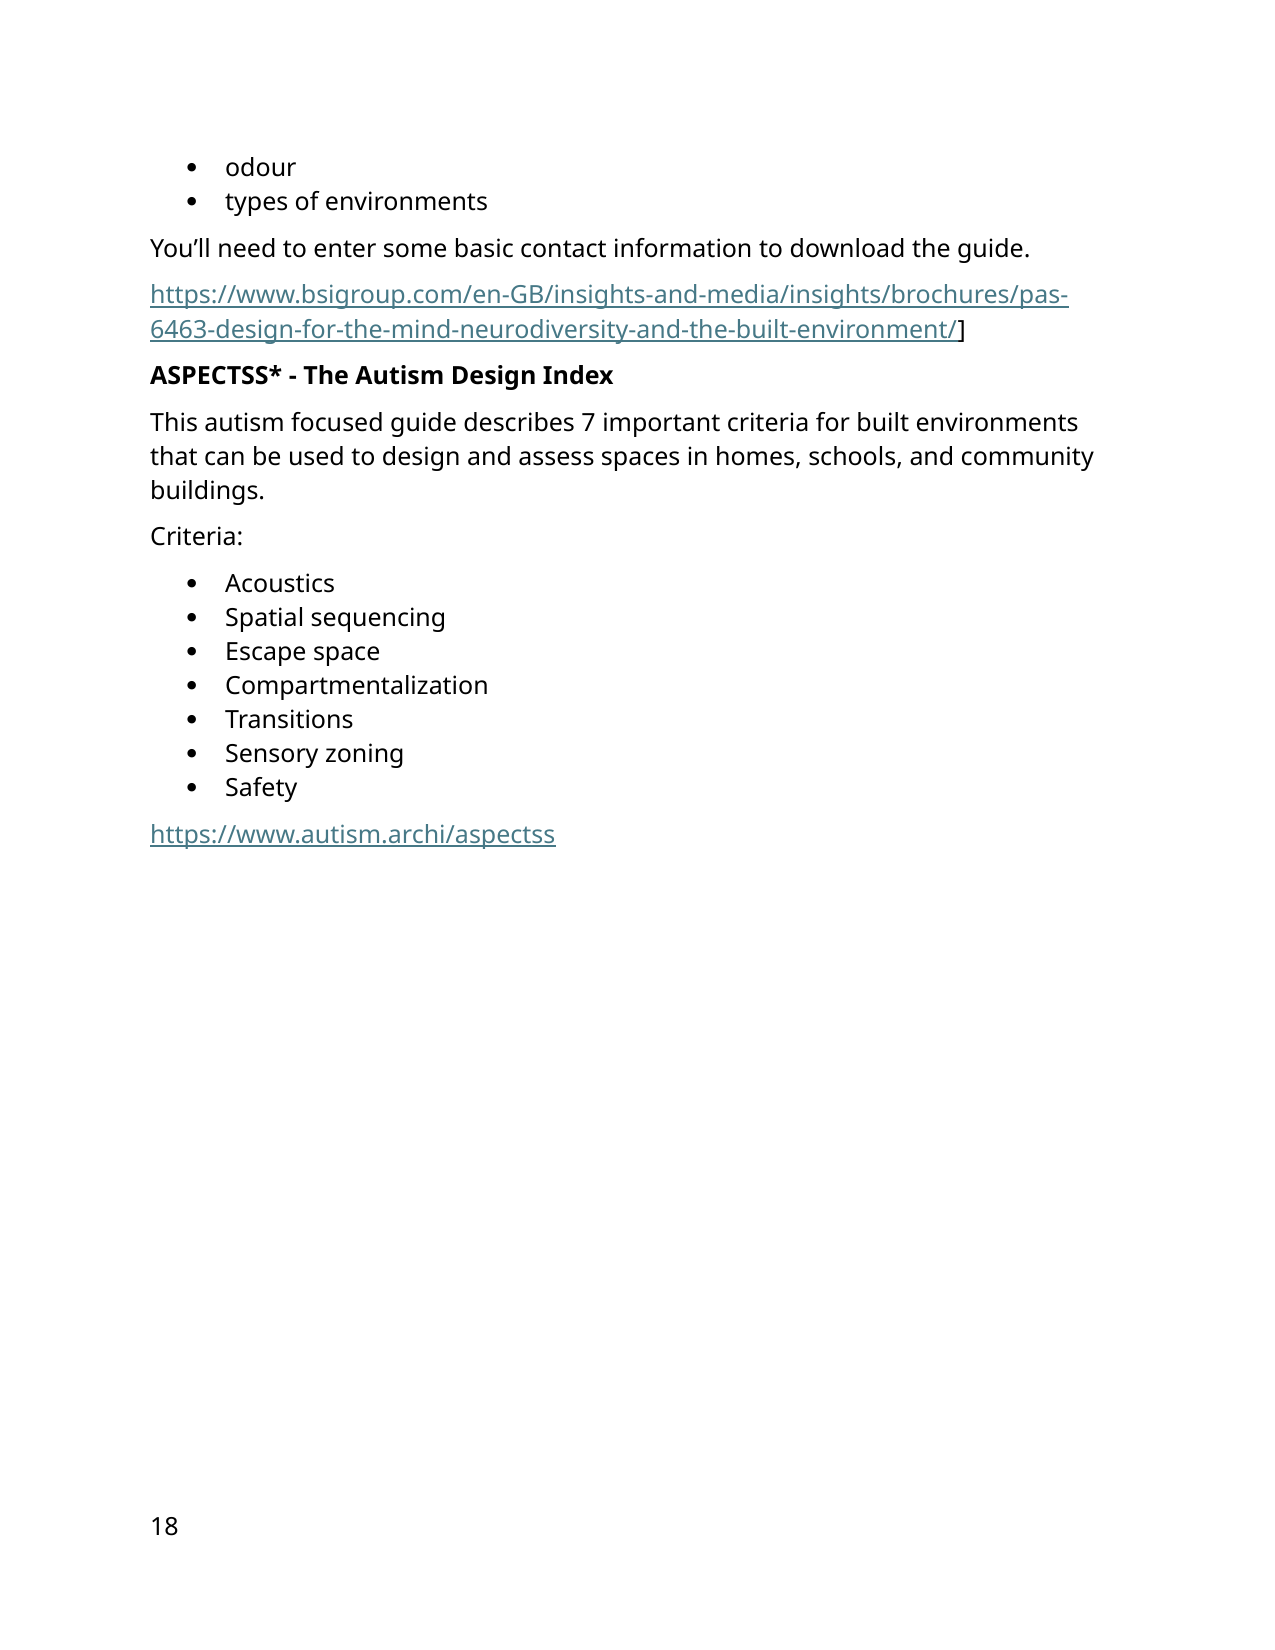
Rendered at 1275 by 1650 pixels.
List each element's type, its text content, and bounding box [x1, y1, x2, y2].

text This autism focused guide describes 7 important criteria for built environments that can be used to design and assess spaces in homes, schools, and community buildings. [150, 404, 1125, 507]
list Safety [187, 770, 1125, 804]
list Transitions [187, 702, 1125, 736]
list Spatial sequencing [187, 600, 1125, 634]
list Acoustics [187, 566, 1125, 600]
text You’ll need to enter some basic contact information to download the guide. [150, 231, 1125, 265]
text https://www.autism.archi/aspectss [150, 817, 1125, 851]
text Criteria: [150, 519, 1125, 553]
list Sensory zoning [187, 736, 1125, 770]
list Compartmentalization [187, 668, 1125, 702]
text https://www.bsigroup.com/en-GB/insights-and-media/insights/brochures/pas-6463-design-for-the-mind-neurodiversity-and-the-built-environment/] [150, 277, 1125, 345]
list Escape space [187, 634, 1125, 668]
list odour [187, 150, 1125, 184]
text ASPECTSS* - The Autism Design Index [150, 358, 1125, 392]
list types of environments [187, 184, 1125, 218]
